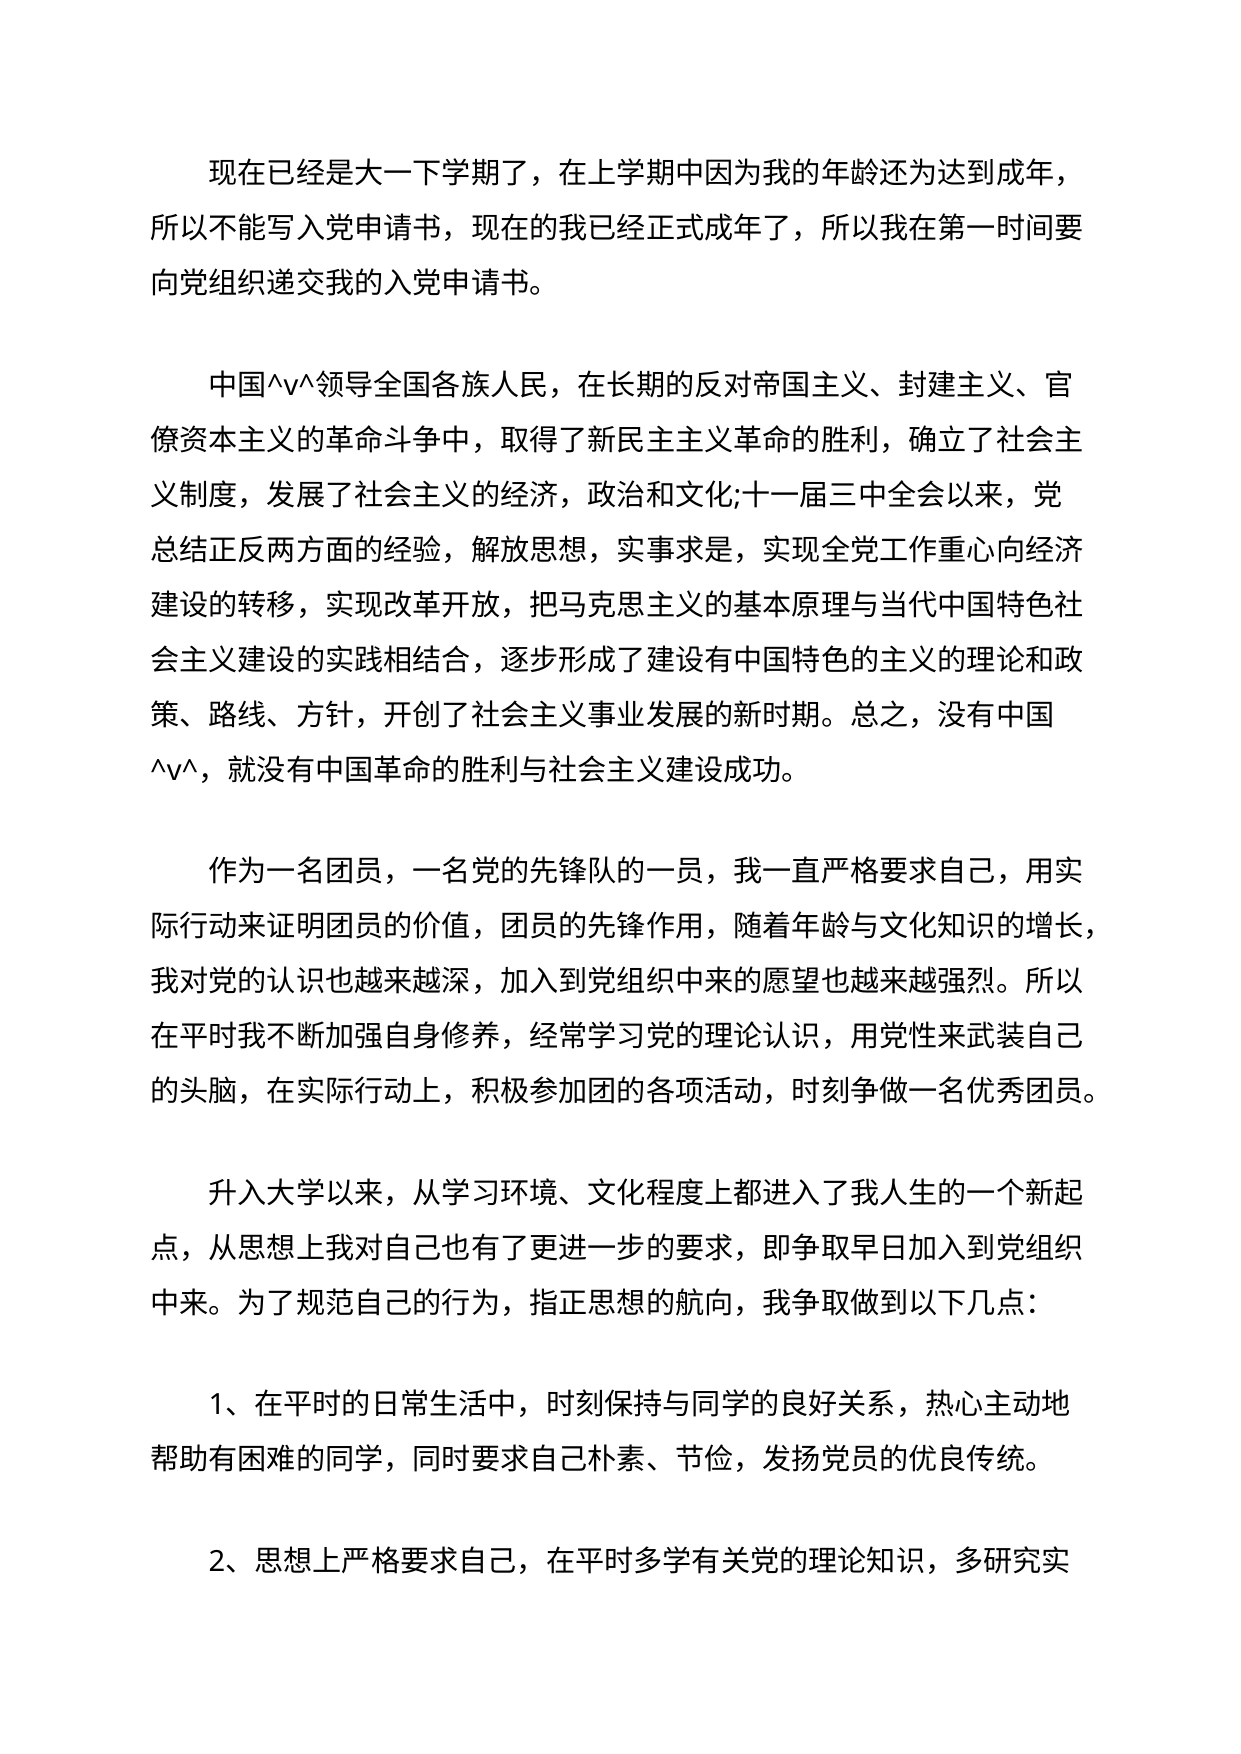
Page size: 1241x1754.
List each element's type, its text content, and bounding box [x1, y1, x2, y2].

text 1、在平时的日常生活中，时刻保持与同学的良好关系，热心主动地帮助有困难的同学，同时要求自己朴素、节俭，发扬党员的优良传统。 [150, 1381, 1090, 1478]
text 现在已经是大一下学期了，在上学期中因为我的年龄还为达到成年，所以不能写入党申请书，现在的我已经正式成年了，所以我在第一时间要向党组织递交我的入党申请书。 [150, 150, 1090, 302]
text 作为一名团员，一名党的先锋队的一员，我一直严格要求自己，用实际行动来证明团员的价值，团员的先锋作用，随着年龄与文化知识的增长，我对党的认识也越来越深，加入到党组织中来的愿望也越来越强烈。所以在平时我不断加强自身修养，经常学习党的理论认识，用党性来武装自己的头脑，在实际行动上，积极参加团的各项活动，时刻争做一名优秀团员。 [150, 848, 1090, 1110]
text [150, 1538, 1090, 1580]
text 升入大学以来，从学习环境、文化程度上都进入了我人生的一个新起点，从思想上我对自己也有了更进一步的要求，即争取早日加入到党组织中来。为了规范自己的行为，指正思想的航向，我争取做到以下几点： [150, 1169, 1090, 1321]
text 中国^v^领导全国各族人民，在长期的反对帝国主义、封建主义、官僚资本主义的革命斗争中，取得了新民主主义革命的胜利，确立了社会主义制度，发展了社会主义的经济，政治和文化;十一届三中全会以来，党总结正反两方面的经验，解放思想，实事求是，实现全党工作重心向经济建设的转移，实现改革开放，把马克思主义的基本原理与当代中国特色社会主义建设的实践相结合，逐步形成了建设有中国特色的主义的理论和政策、路线、方针，开创了社会主义事业发展的新时期。总之，没有中国^v^，就没有中国革命的胜利与社会主义建设成功。 [150, 362, 1090, 788]
